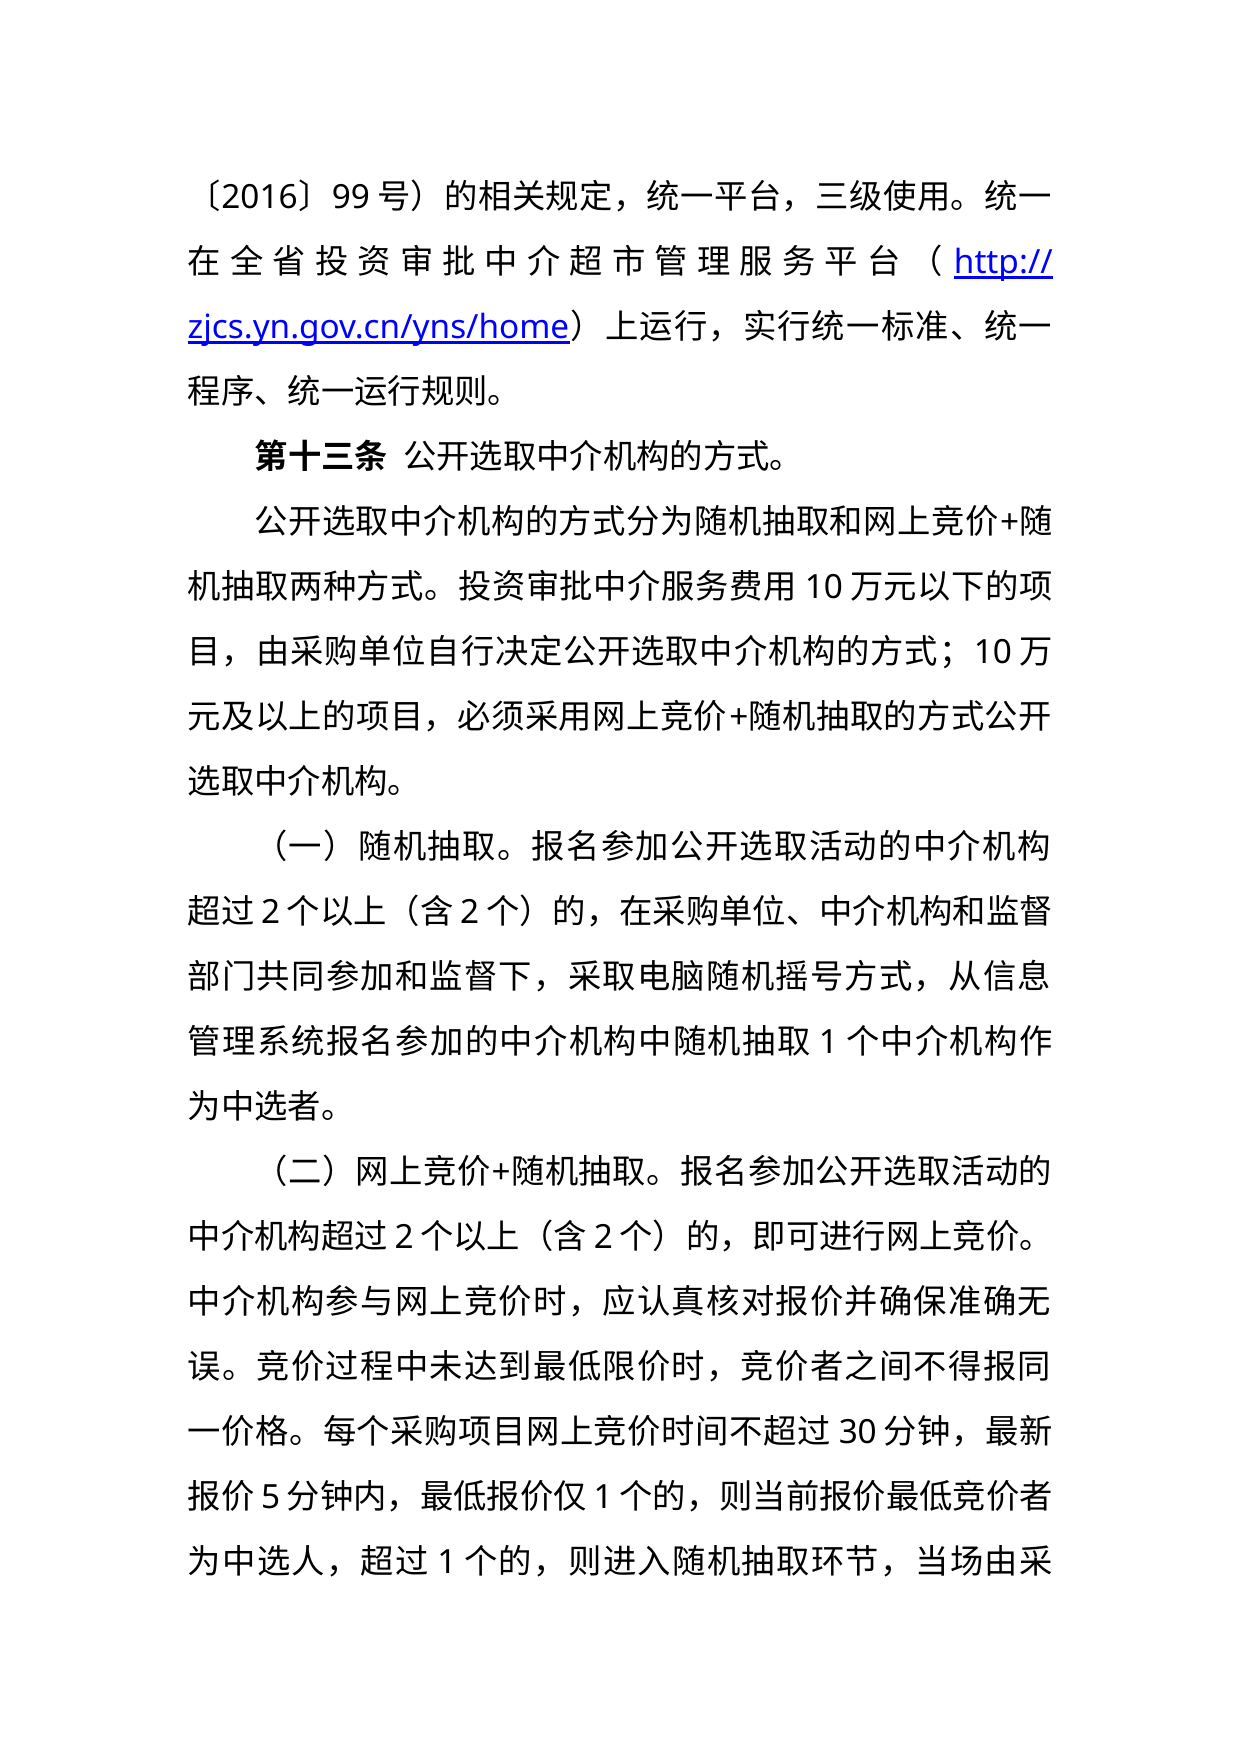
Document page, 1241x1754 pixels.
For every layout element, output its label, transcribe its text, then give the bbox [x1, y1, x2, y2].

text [187, 162, 1053, 422]
text （一）随机抽取。报名参加公开选取活动的中介机构超过2个以上（含2个）的，在采购单位、中介机构和监督部门共同参加和监督下，采取电脑随机摇号方式，从信息管理系统报名参加的中介机构中随机抽取1个中介机构作为中选者。 [187, 812, 1053, 1137]
text 公开选取中介机构的方式分为随机抽取和网上竞价+随机抽取两种方式。投资审批中介服务费用10万元以下的项目，由采购单位自行决定公开选取中介机构的方式；10万元及以上的项目，必须采用网上竞价+随机抽取的方式公开选取中介机构。 [187, 487, 1053, 812]
text 第十三条 公开选取中介机构的方式。 [187, 422, 1053, 487]
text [187, 1137, 1053, 1592]
